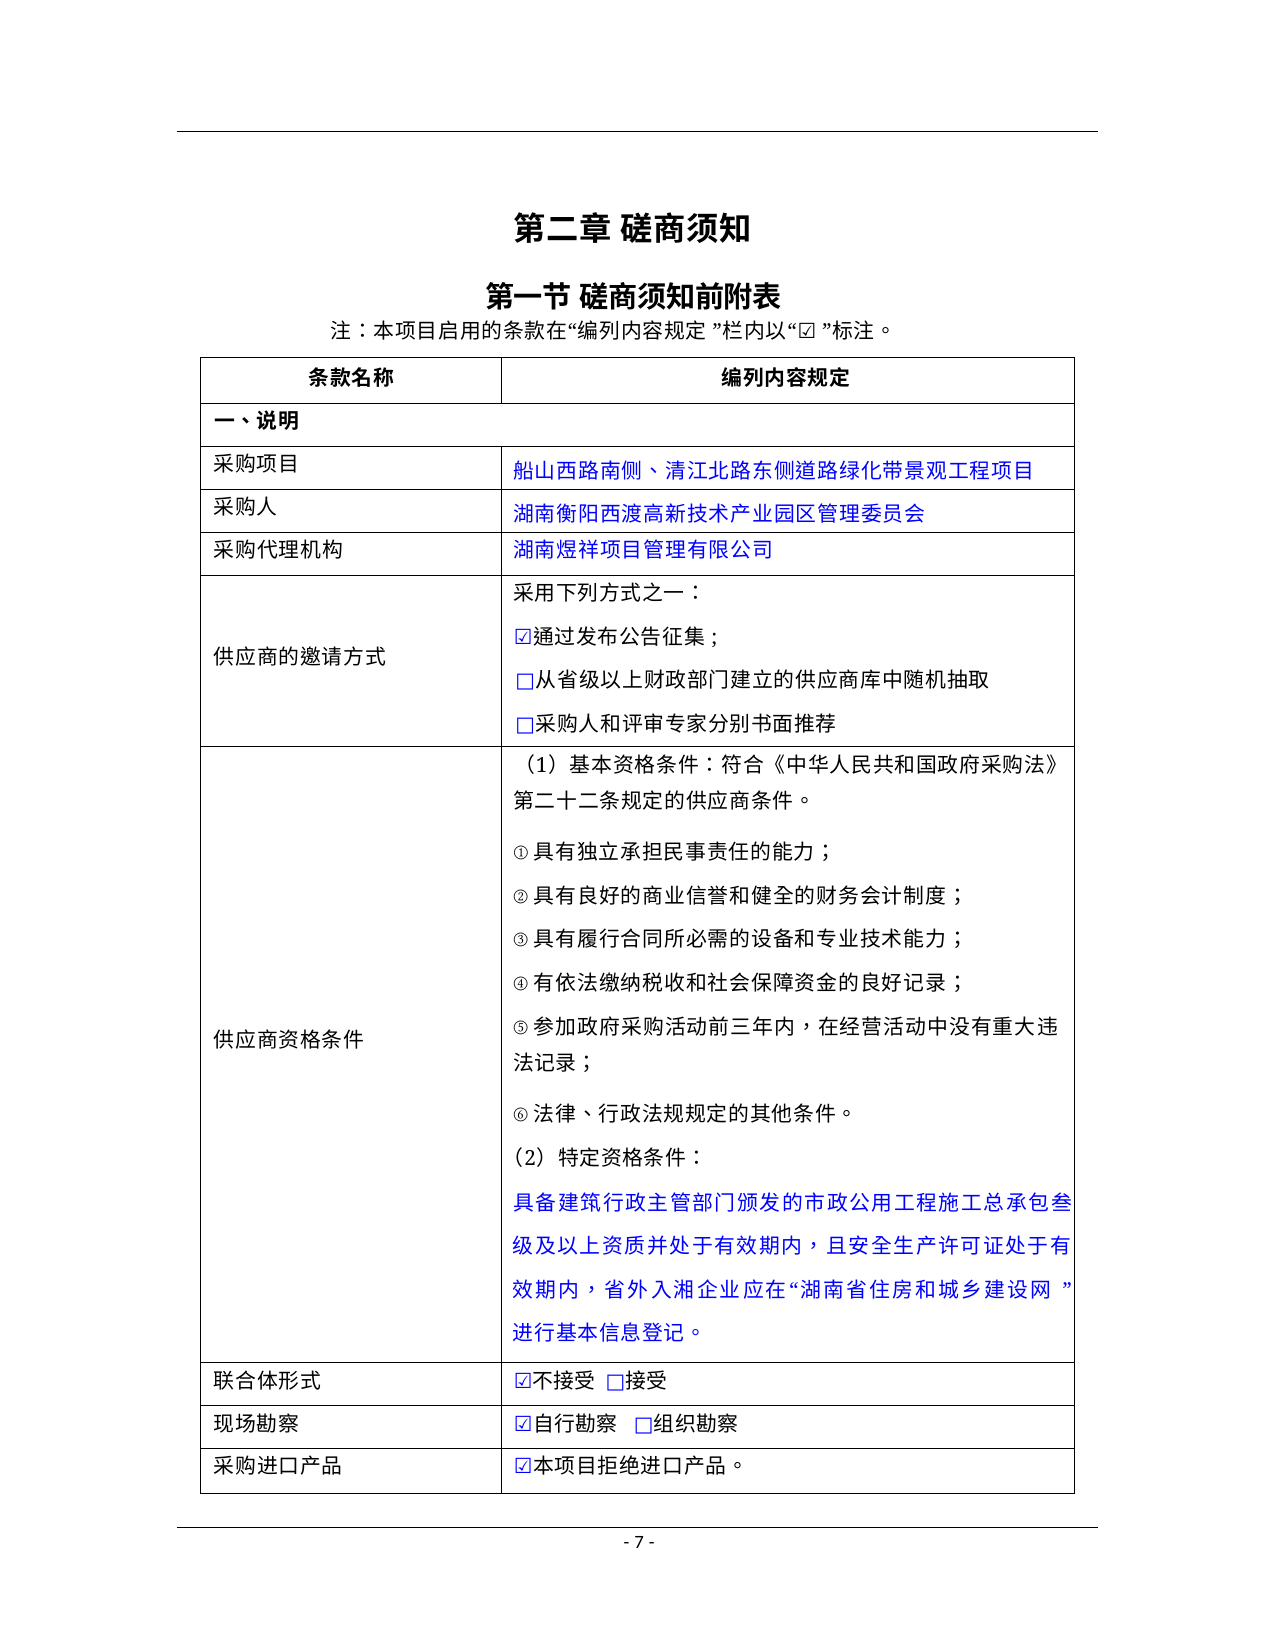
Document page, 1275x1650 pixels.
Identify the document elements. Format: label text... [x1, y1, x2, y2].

table_cell 现场勘察 [201, 1406, 501, 1448]
table_header 编列内容规定 [502, 358, 1074, 403]
table_cell 采用下列方式之一： ☑通过发布公告征集 ; □从省级以上财政部门建立的供应商库中随机抽取 □采购人和评审专家分别书面推荐 [502, 576, 1074, 746]
table_cell 湖南煜祥项目管理有限公司 [502, 533, 1074, 575]
table_cell 采购项目 [201, 447, 501, 489]
table_cell 采购进口产品 [201, 1449, 501, 1493]
table_cell ☑本项目拒绝进口产品。 [502, 1449, 1074, 1493]
table_cell 一、说明 [201, 404, 1074, 446]
table_cell 湖南衡阳西渡高新技术产业园区管理委员会 [502, 490, 1074, 532]
table_header 条款名称 [201, 358, 501, 403]
text 注：本项目启用的条款在“编列内容规定 ”栏内以“☑ ”标注。 [330, 317, 1098, 344]
table_cell 采购人 [201, 490, 501, 532]
table_cell ☑自行勘察 □组织勘察 [502, 1406, 1074, 1448]
table_cell 联合体形式 [201, 1363, 501, 1405]
table_cell （1）基本资格条件：符合《中华人民共和国政府采购法》 第二十二条规定的供应商条件。 ①具有独立承担民事责任的能力； ②具有良好的商业信誉和健全的财务会计制度； ③具有履行合同所必需的设备和专业技术能力； ④有依法缴纳税收和社会保障资金的良好记录； ⑤参加政府采购活动前三年内，在经营活动中没有重大违 法记录； ⑥法律、行政法规规定的其他条件。 （2）特定资格条件： 具备建筑行政主管部门颁发的市政公用工程施工总承包叁 级及以上资质并处于有效期内，且安全生产许可证处于有 效期内，省外入湘企业应在“湖南省住房和城乡建设网 ” 进行基本信息登记。 [502, 747, 1074, 1362]
table_cell 船山西路南侧、清江北路东侧道路绿化带景观工程项目 [502, 447, 1074, 489]
text 第一节 磋商须知前附表 [485, 279, 1098, 315]
text 第二章 磋商须知 [513, 208, 1098, 249]
table_cell ☑不接受 □接受 [502, 1363, 1074, 1405]
table_cell 供应商资格条件 [201, 747, 501, 1362]
table_cell 采购代理机构 [201, 533, 501, 575]
table_cell 供应商的邀请方式 [201, 576, 501, 746]
